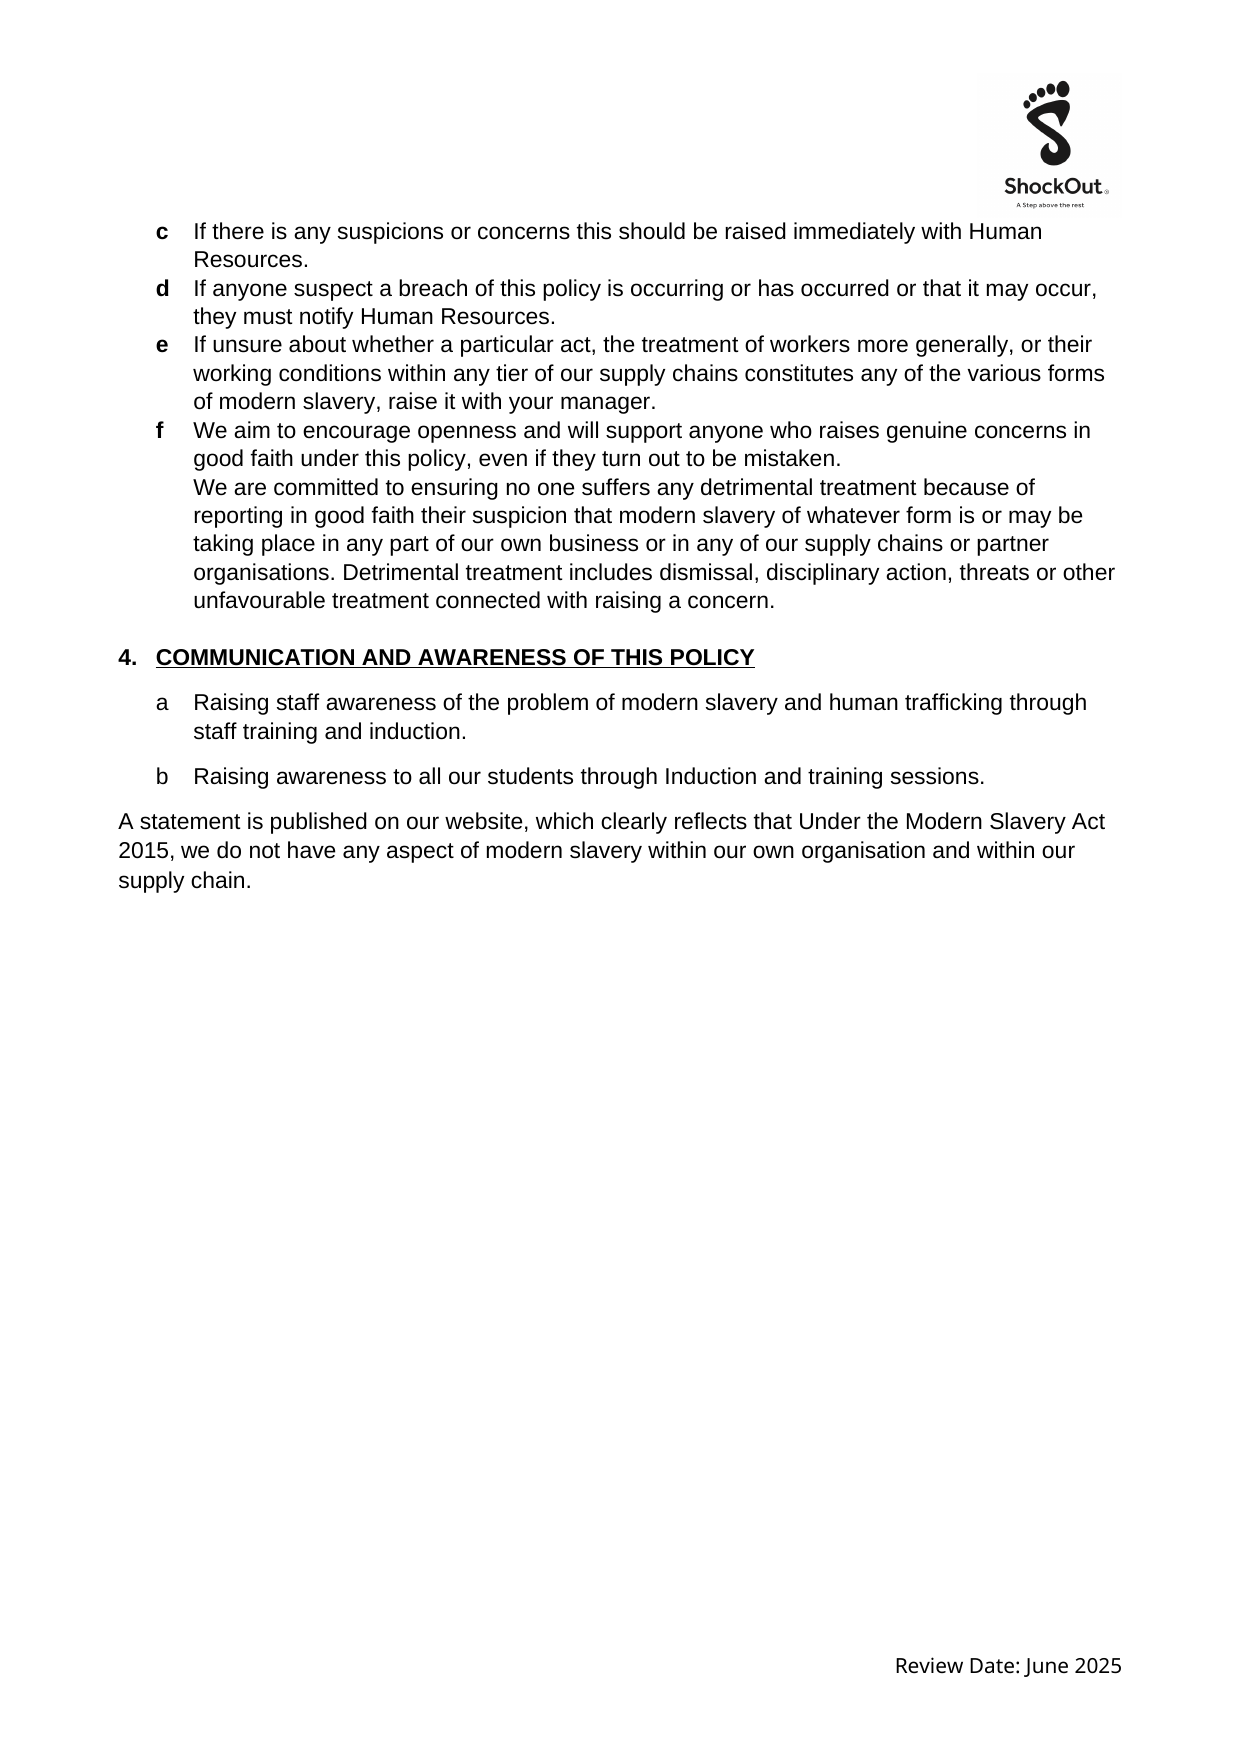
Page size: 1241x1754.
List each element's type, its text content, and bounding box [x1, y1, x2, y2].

text b Raising awareness to all our students through Induction and training sessions. [156, 763, 1122, 789]
picture [976, 73, 1123, 218]
list d If anyone suspect a breach of this policy is occurring or has occurred or that it may occur, they must notify Human Resources. [156, 274, 1122, 329]
list COMMUNICATION AND AWARENESS OF THIS POLICY [118, 644, 1122, 671]
list e If unsure about whether a particular act, the treatment of workers more generally, or their working conditions within any tier of our supply chains constitutes any of the various forms of modern slavery, raise it with your manager. [156, 331, 1122, 414]
list f We aim to encourage openness and will support anyone who raises genuine concerns in good faith under this policy, even if they turn out to be mistaken. [156, 417, 1122, 471]
text a Raising staff awareness of the problem of modern slavery and human trafficking through staff training and induction. [156, 689, 1122, 744]
list We are committed to ensuring no one suffers any detrimental treatment because of reporting in good faith their suspicion that modern slavery of whatever form is or may be taking place in any part of our own business or in any of our supply chains or partner organisations. Detrimental treatment includes dismissal, disciplinary action, threats or other unfavourable treatment connected with raising a concern. [193, 473, 1122, 614]
list c If there is any suspicions or concerns this should be raised immediately with Human Resources. [156, 218, 1122, 272]
text A statement is published on our website, which clearly reflects that Under the Modern Slavery Act 2015, we do not have any aspect of modern slavery within our own organisation and within our supply chain. [118, 808, 1122, 893]
